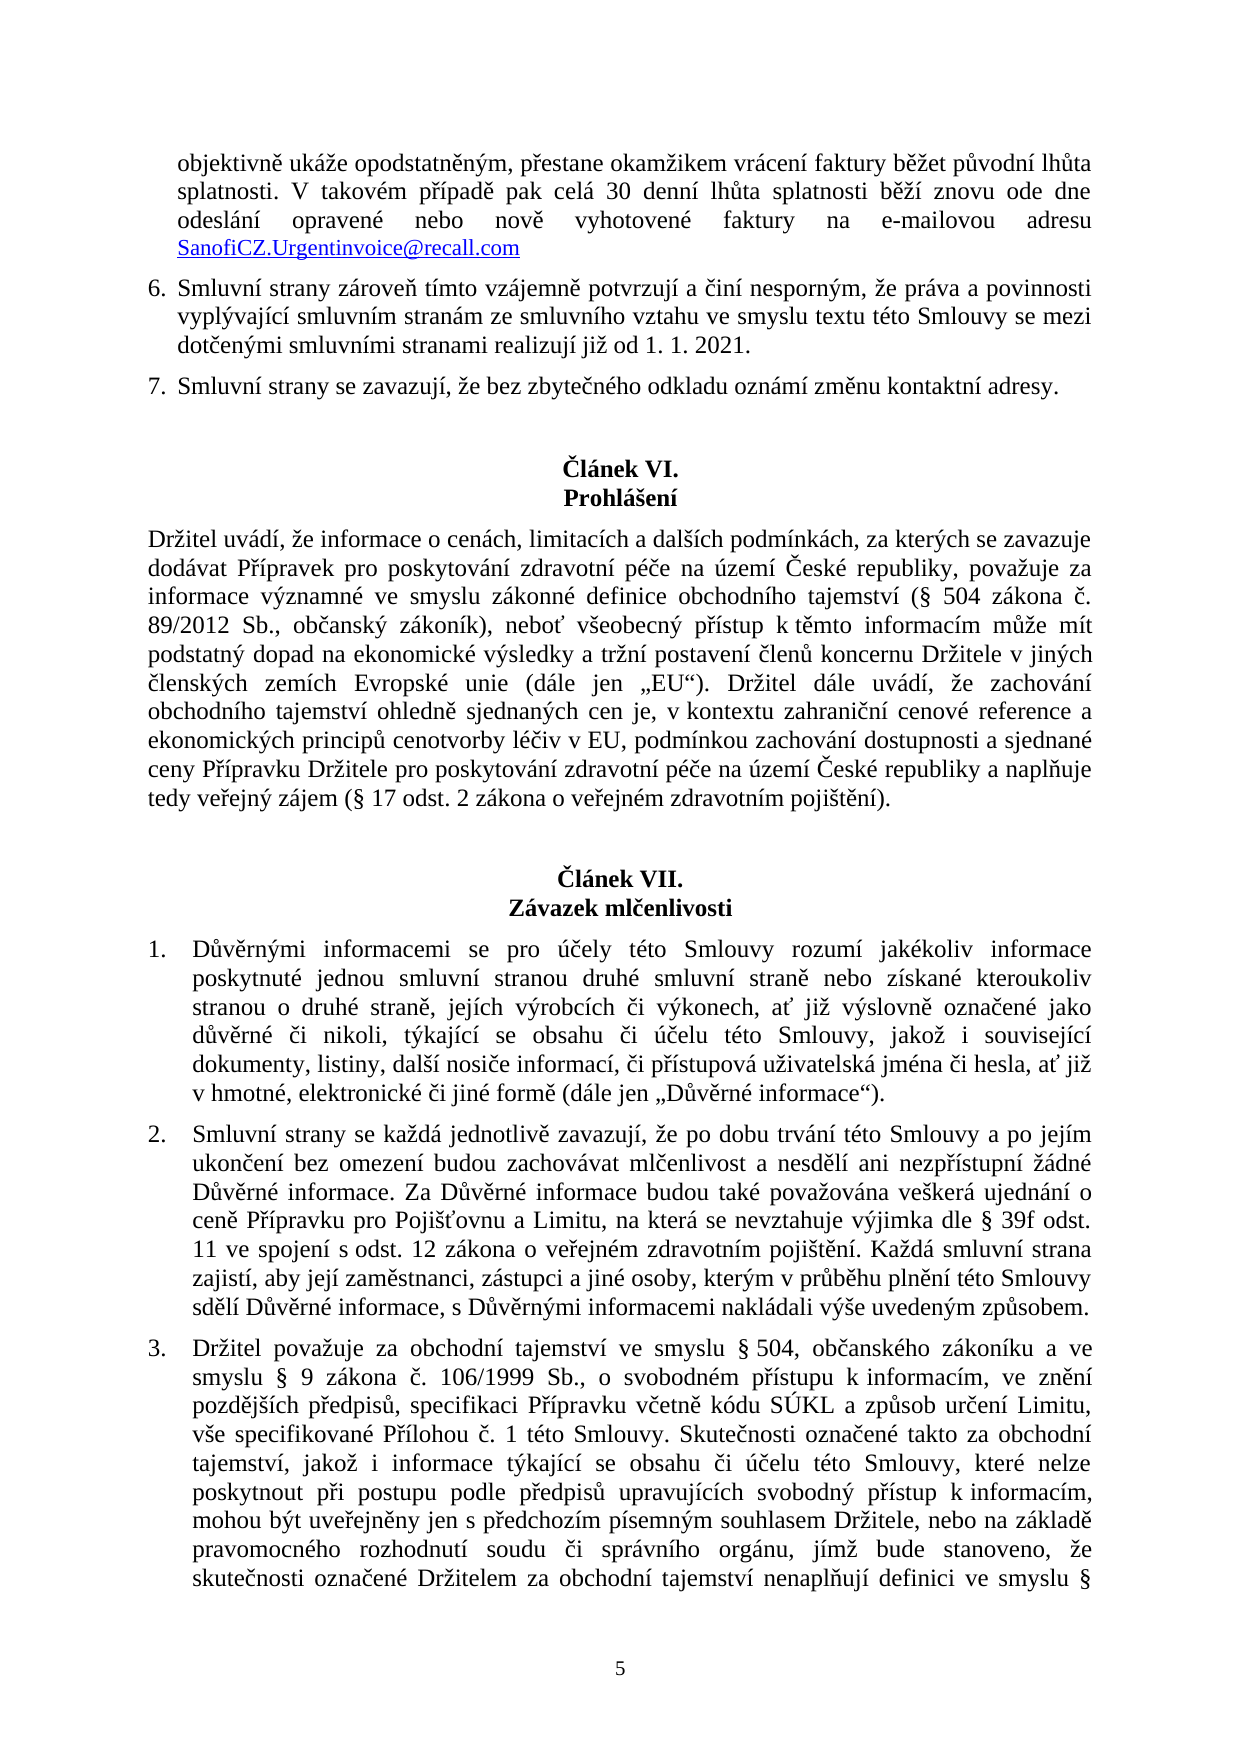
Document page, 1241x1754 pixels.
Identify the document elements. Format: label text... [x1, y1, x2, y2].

text Článek VI. [148, 454, 1093, 483]
list Závazek mlčenlivosti [148, 893, 1093, 922]
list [148, 148, 1093, 260]
list Smluvní strany se každá jednotlivě zavazují, že po dobu trvání této Smlouvy a po jejím ukončení bez omezení budou zachovávat mlčenlivost a nesdělí ani nezpřístupní žádné Důvěrné informace. Za Důvěrné informace budou také považována veškerá ujednání o ceně Přípravku pro Pojišťovnu a Limitu, na která se nevztahuje výjimka dle § 39f odst. 11 ve spojení s odst. 12 zákona o veřejném zdravotním pojištění. Každá smluvní strana zajistí, aby její zaměstnanci, zástupci a jiné osoby, kterým v průběhu plnění této Smlouvy sdělí Důvěrné informace, s Důvěrnými informacemi nakládali výše uvedeným způsobem. [148, 1119, 1093, 1321]
list Držitel uvádí, že informace o cenách, limitacích a dalších podmínkách, za kterých se zavazuje dodávat Přípravek pro poskytování zdravotní péče na území České republiky, považuje za informace významné ve smyslu zákonné definice obchodního tajemství (§ 504 zákona č. 89/2012 Sb., občanský zákoník), neboť všeobecný přístup k těmto informacím může mít podstatný dopad na ekonomické výsledky a tržní postavení členů koncernu Držitele v jiných členských zemích Evropské unie (dále jen „EU“). Držitel dále uvádí, že zachování obchodního tajemství ohledně sjednaných cen je, v kontextu zahraniční cenové reference a ekonomických principů cenotvorby léčiv v EU, podmínkou zachování dostupnosti a sjednané ceny Přípravku Držitele pro poskytování zdravotní péče na území České republiky a naplňuje tedy veřejný zájem (§ 17 odst. 2 zákona o veřejném zdravotním pojištění). [148, 524, 1093, 811]
list Smluvní strany zároveň tímto vzájemně potvrzují a činí nesporným, že práva a povinnosti vyplývající smluvním stranám ze smluvního vztahu ve smyslu textu této Smlouvy se mezi dotčenými smluvními stranami realizují již od 1. 1. 2021. [148, 273, 1093, 359]
list Důvěrnými informacemi se pro účely této Smlouvy rozumí jakékoliv informace poskytnuté jednou smluvní stranou druhé smluvní straně nebo získané kteroukoliv stranou o druhé straně, jejích výrobcích či výkonech, ať již výslovně označené jako důvěrné či nikoli, týkající se obsahu či účelu této Smlouvy, jakož i související dokumenty, listiny, další nosiče informací, či přístupová uživatelská jména či hesla, ať již v hmotné, elektronické či jiné formě (dále jen „Důvěrné informace“). [148, 934, 1093, 1107]
list Článek VII. [148, 864, 1093, 893]
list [148, 1333, 1093, 1592]
text Prohlášení [148, 483, 1093, 511]
list Smluvní strany se zavazují, že bez zbytečného odkladu oznámí změnu kontaktní adresy. [148, 371, 1093, 400]
